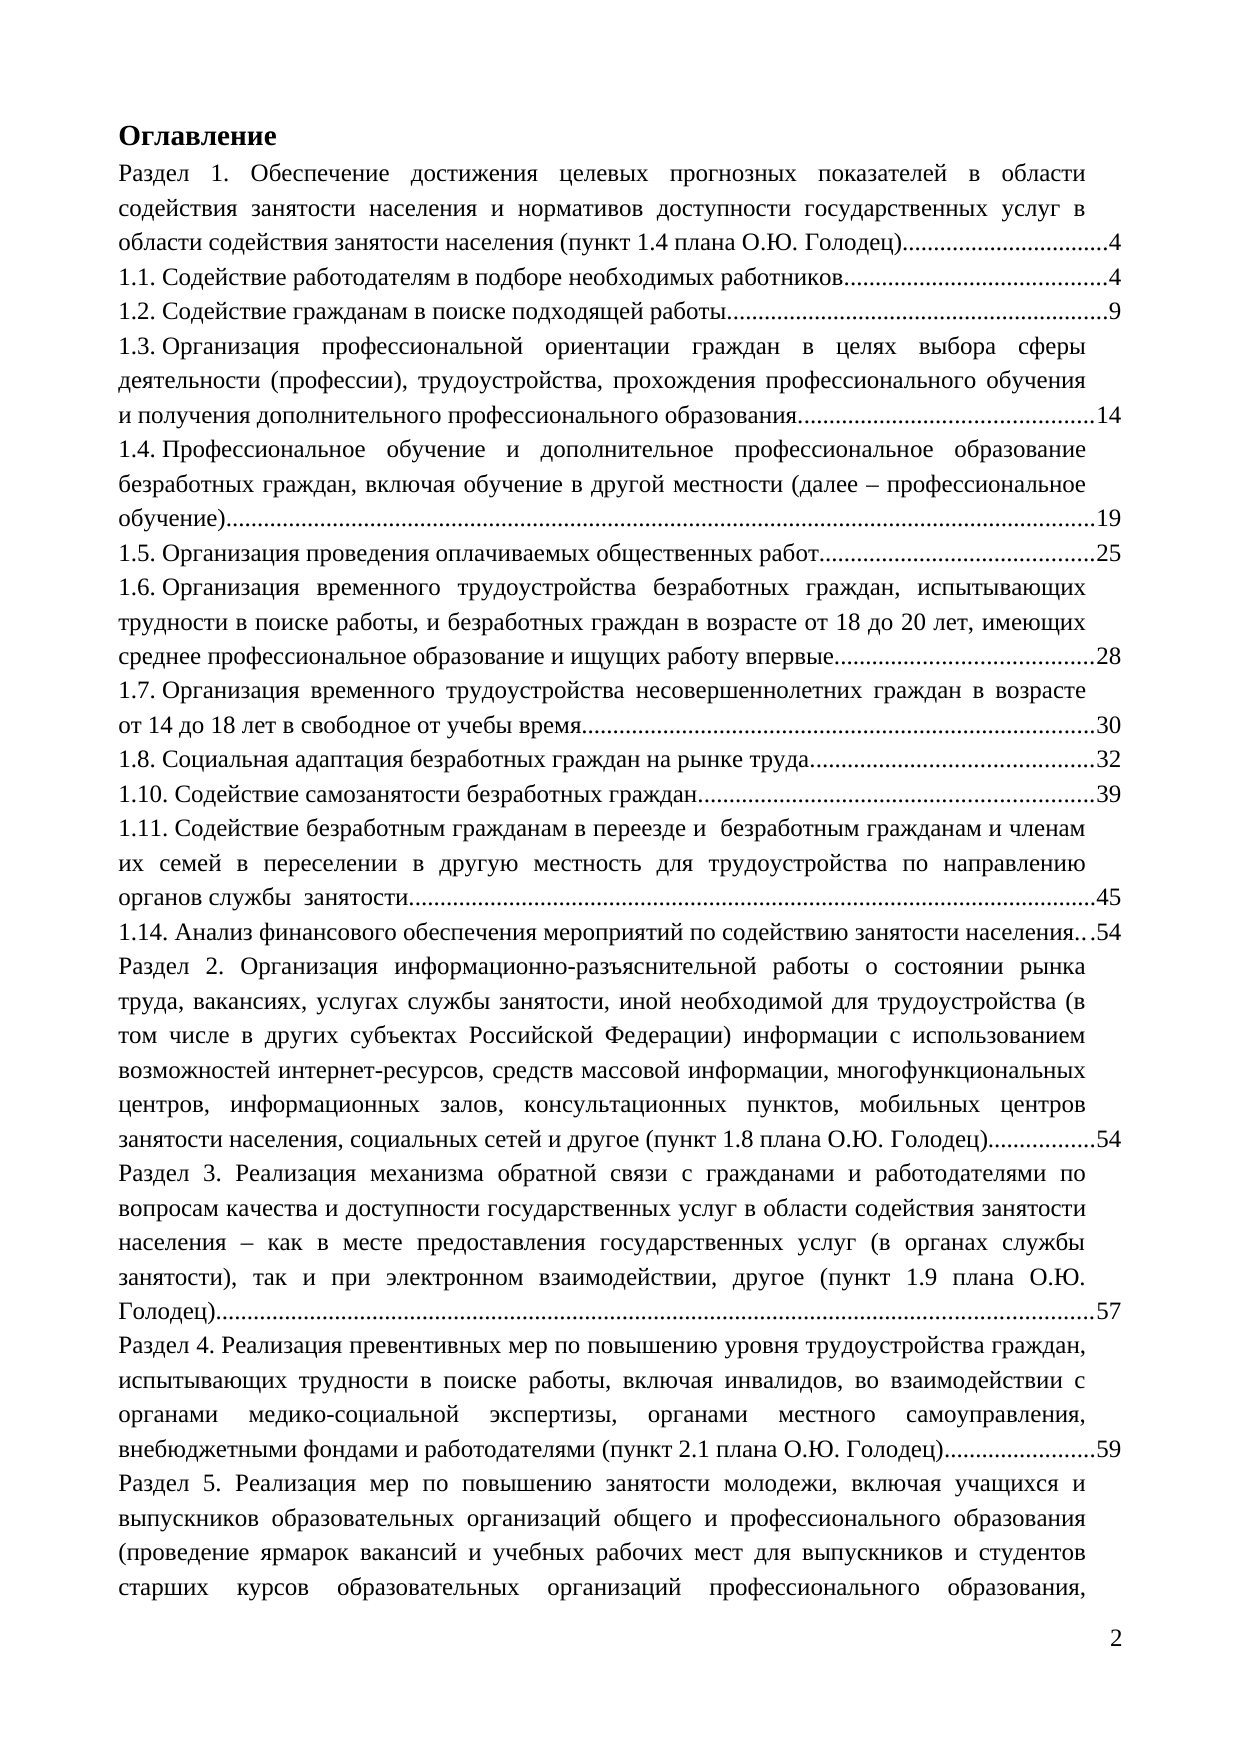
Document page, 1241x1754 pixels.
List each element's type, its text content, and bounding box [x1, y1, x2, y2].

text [118, 1468, 1087, 1601]
text 1.1. Содействие работодателям в подборе необходимых работников. 4 [118, 262, 1087, 291]
text 1.3. Организация профессиональной ориентации граждан в целях выбора сферы деятельности (профессии), трудоустройства, прохождения профессионального обучения и получения дополнительного профессионального образования. 14 [118, 331, 1087, 428]
text 1.2. Содействие гражданам в поиске подходящей работы. 9 [118, 296, 1087, 325]
text Раздел 3. Реализация механизма обратной связи с гражданами и работодателями по вопросам качества и доступности государственных услуг в области содействия занятости населения – как в месте предоставления государственных услуг (в органах службы занятости), так и при электронном взаимодействии, другое (пункт 1.9 плана О.Ю. Голодец) 57 [118, 1158, 1087, 1325]
text 1.14. Анализ финансового обеспечения мероприятий по содействию занятости населения. 54 [118, 917, 1087, 946]
text Раздел 4. Реализация превентивных мер по повышению уровня трудоустройства граждан, испытывающих трудности в поиске работы, включая инвалидов, во взаимодействии с органами медико-социальной экспертизы, органами местного самоуправления, внебюджетными фондами и работодателями (пункт 2.1 плана О.Ю. Голодец) 59 [118, 1331, 1087, 1463]
subtitle Оглавление [118, 118, 1092, 152]
text 1.11. Содействие безработным гражданам в переезде и безработным гражданам и членам их семей в переселении в другую местность для трудоустройства по направлению органов службы занятости. 45 [118, 813, 1087, 911]
text 1.4. Профессиональное обучение и дополнительное профессиональное образование безработных граждан, включая обучение в другой местности (далее – профессиональное обучение). 19 [118, 434, 1087, 532]
text 1.5. Организация проведения оплачиваемых общественных работ. 25 [118, 538, 1087, 566]
text 1.8. Социальная адаптация безработных граждан на рынке труда. 32 [118, 744, 1087, 773]
text Раздел 1. Обеспечение достижения целевых прогнозных показателей в области содействия занятости населения и нормативов доступности государственных услуг в области содействия занятости населения (пункт 1.4 плана О.Ю. Голодец) 4 [118, 158, 1087, 256]
text Раздел 2. Организация информационно-разъяснительной работы о состоянии рынка труда, вакансиях, услугах службы занятости, иной необходимой для трудоустройства (в том числе в других субъектах Российской Федерации) информации с использованием возможностей интернет-ресурсов, средств массовой информации, многофункциональных центров, информационных залов, консультационных пунктов, мобильных центров занятости населения, социальных сетей и другое (пункт 1.8 плана О.Ю. Голодец) 54 [118, 951, 1087, 1152]
text 1.6. Организация временного трудоустройства безработных граждан, испытывающих трудности в поиске работы, и безработных граждан в возрасте от 18 до 20 лет, имеющих среднее профессиональное образование и ищущих работу впервые. 28 [118, 572, 1087, 670]
text 1.10. Содействие самозанятости безработных граждан. 39 [118, 779, 1087, 808]
text 1.7. Организация временного трудоустройства несовершеннолетних граждан в возрасте от 14 до 18 лет в свободное от учебы время. 30 [118, 676, 1087, 739]
